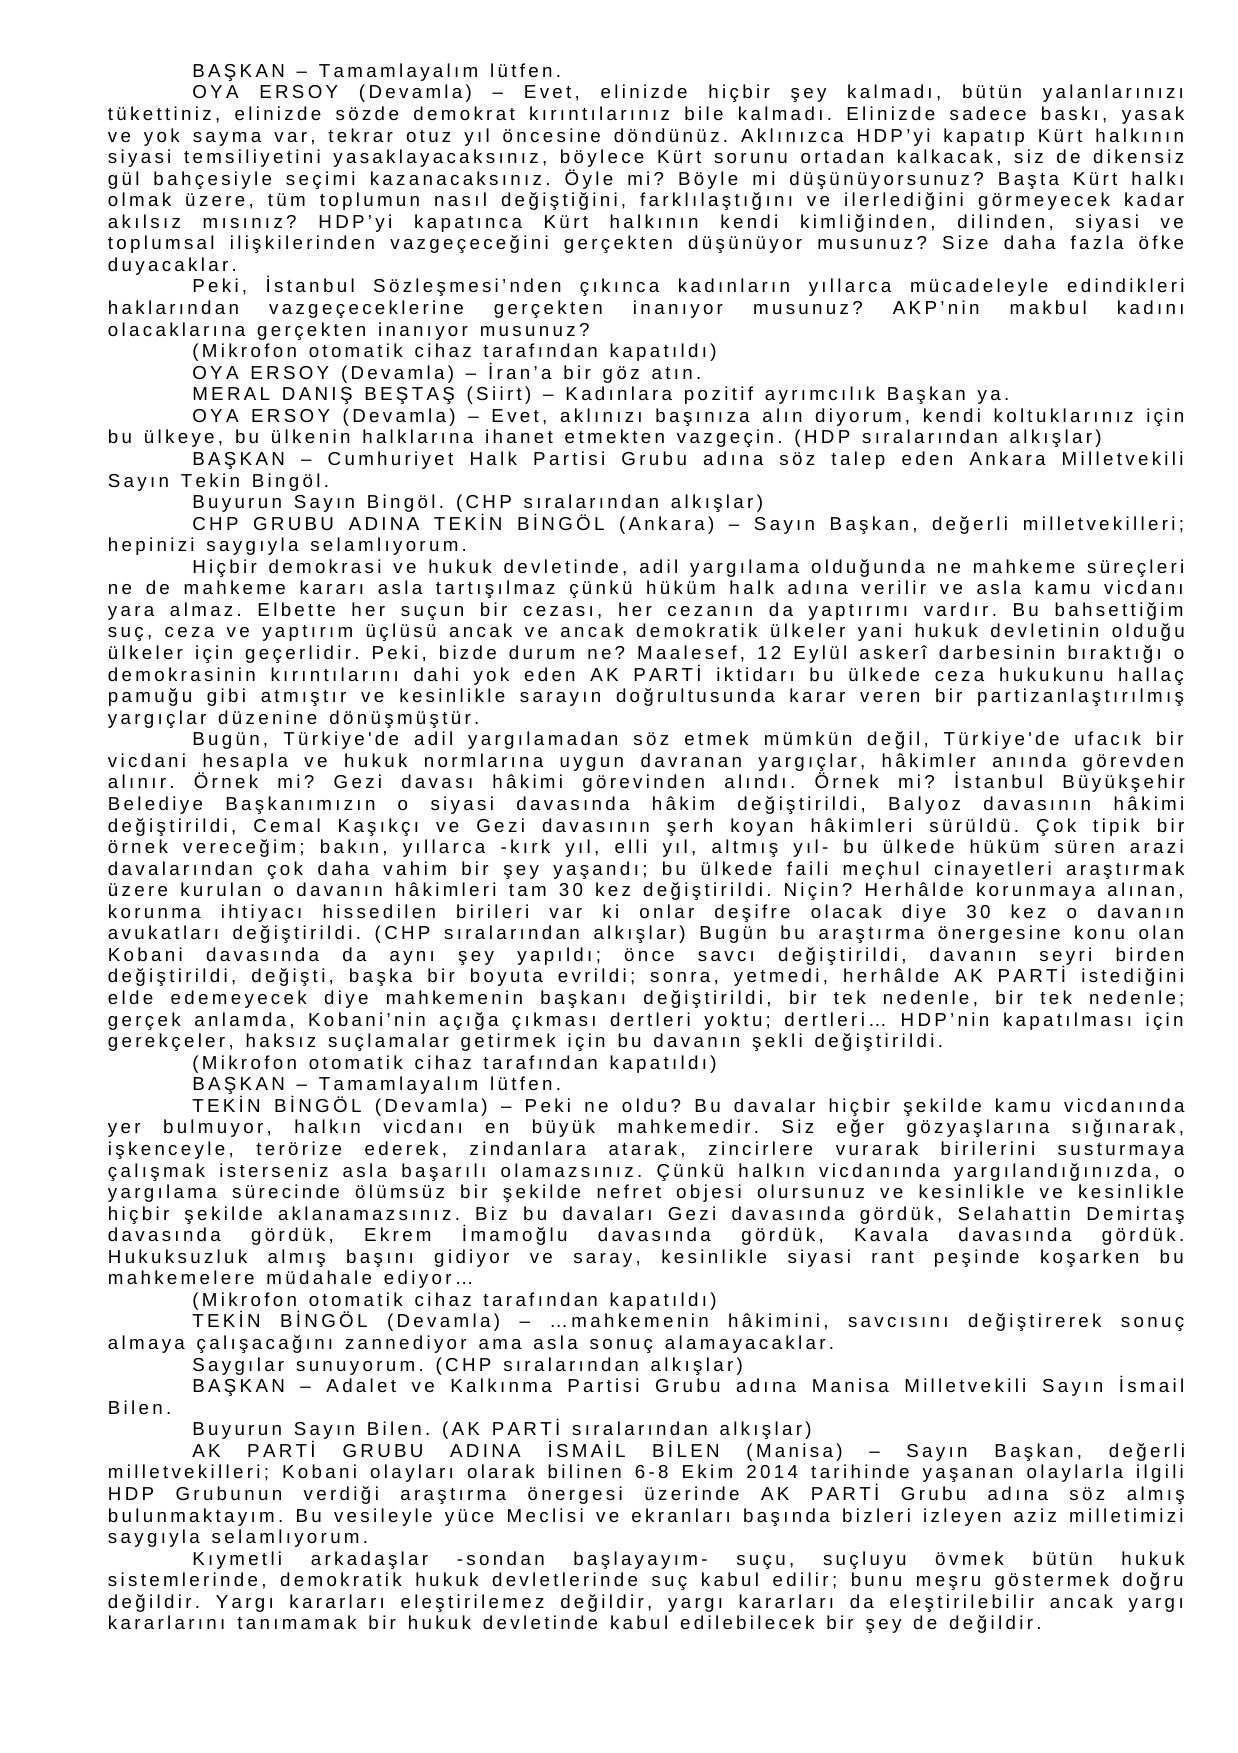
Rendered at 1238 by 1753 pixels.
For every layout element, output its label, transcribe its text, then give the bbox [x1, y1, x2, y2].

text Hiçbir demokrasi ve hukuk devletinde, adil yargılama olduğunda ne mahkeme süreçleri ne de mahkeme kararı asla tartışılmaz çünkü hüküm halk adına verilir ve asla kamu vicdanı yara almaz. Elbette her suçun bir cezası, her cezanın da yaptırımı vardır. Bu bahsettiğim suç, ceza ve yaptırım üçlüsü ancak ve ancak demokratik ülkeler yani hukuk devletinin olduğu ülkeler için geçerlidir. Peki, bizde durum ne? Maalesef, 12 Eylül askerî darbesinin bıraktığı o demokrasinin kırıntılarını dahi yok eden AK PARTİ iktidarı bu ülkede ceza hukukunu hallaç pamuğu gibi atmıştır ve kesinlikle sarayın doğrultusunda karar veren bir partizanlaştırılmış yargıçlar düzenine dönüşmüştür. [108, 556, 1186, 728]
text BAŞKAN – Cumhuriyet Halk Partisi Grubu adına söz talep eden Ankara Milletvekili Sayın Tekin Bingöl. [108, 448, 1186, 491]
text OYA ERSOY (Devamla) – Evet, aklınızı başınıza alın diyorum, kendi koltuklarınız için bu ülkeye, bu ülkenin halklarına ihanet etmekten vazgeçin. (HDP sıralarından alkışlar) [108, 405, 1186, 448]
text (Mikrofon otomatik cihaz tarafından kapatıldı) [108, 340, 1186, 362]
text Kıymetli arkadaşlar -sondan başlayayım- suçu, suçluyu övmek bütün hukuk sistemlerinde, demokratik hukuk devletlerinde suç kabul edilir; bunu meşru göstermek doğru değildir. Yargı kararları eleştirilemez değildir, yargı kararları da eleştirilebilir ancak yargı kararlarını tanımamak bir hukuk devletinde kabul edilebilecek bir şey de değildir. [108, 1547, 1186, 1634]
text BAŞKAN – Adalet ve Kalkınma Partisi Grubu adına Manisa Milletvekili Sayın İsmail Bilen. [108, 1375, 1186, 1418]
text Buyurun Sayın Bilen. (AK PARTİ sıralarından alkışlar) [108, 1418, 1186, 1440]
text (Mikrofon otomatik cihaz tarafından kapatıldı) [108, 1052, 1186, 1073]
text BAŞKAN – Tamamlayalım lütfen. [108, 60, 1186, 81]
text Buyurun Sayın Bingöl. (CHP sıralarından alkışlar) [108, 491, 1186, 512]
text OYA ERSOY (Devamla) – İran’a bir göz atın. [108, 362, 1186, 383]
text BAŞKAN – Tamamlayalım lütfen. [108, 1073, 1186, 1095]
text Bugün, Türkiye'de adil yargılamadan söz etmek mümkün değil, Türkiye'de ufacık bir vicdani hesapla ve hukuk normlarına uygun davranan yargıçlar, hâkimler anında görevden alınır. Örnek mi? Gezi davası hâkimi görevinden alındı. Örnek mi? İstanbul Büyükşehir Belediye Başkanımızın o siyasi davasında hâkim değiştirildi, Balyoz davasının hâkimi değiştirildi, Cemal Kaşıkçı ve Gezi davasının şerh koyan hâkimleri sürüldü. Çok tipik bir örnek vereceğim; bakın, yıllarca -kırk yıl, elli yıl, altmış yıl- bu ülkede hüküm süren arazi davalarından çok daha vahim bir şey yaşandı; bu ülkede faili meçhul cinayetleri araştırmak üzere kurulan o davanın hâkimleri tam 30 kez değiştirildi. Niçin? Herhâlde korunmaya alınan, korunma ihtiyacı hissedilen birileri var ki onlar deşifre olacak diye 30 kez o davanın avukatları değiştirildi. (CHP sıralarından alkışlar) Bugün bu araştırma önergesine konu olan Kobani davasında da aynı şey yapıldı; önce savcı değiştirildi, davanın seyri birden değiştirildi, değişti, başka bir boyuta evrildi; sonra, yetmedi, herhâlde AK PARTİ istediğini elde edemeyecek diye mahkemenin başkanı değiştirildi, bir tek nedenle, bir tek nedenle; gerçek anlamda, Kobani’nin açığa çıkması dertleri yoktu; dertleri… HDP’nin kapatılması için gerekçeler, haksız suçlamalar getirmek için bu davanın şekli değiştirildi. [108, 728, 1186, 1052]
text TEKİN BİNGÖL (Devamla) – …mahkemenin hâkimini, savcısını değiştirerek sonuç almaya çalışacağını zannediyor ama asla sonuç alamayacaklar. [108, 1310, 1186, 1353]
text Saygılar sunuyorum. (CHP sıralarından alkışlar) [108, 1353, 1186, 1375]
text Peki, İstanbul Sözleşmesi’nden çıkınca kadınların yıllarca mücadeleyle edindikleri haklarından vazgeçeceklerine gerçekten inanıyor musunuz? AKP’nin makbul kadını olacaklarına gerçekten inanıyor musunuz? [108, 275, 1186, 340]
text OYA ERSOY (Devamla) – Evet, elinizde hiçbir şey kalmadı, bütün yalanlarınızı tükettiniz, elinizde sözde demokrat kırıntılarınız bile kalmadı. Elinizde sadece baskı, yasak ve yok sayma var, tekrar otuz yıl öncesine döndünüz. Aklınızca HDP’yi kapatıp Kürt halkının siyasi temsiliyetini yasaklayacaksınız, böylece Kürt sorunu ortadan kalkacak, siz de dikensiz gül bahçesiyle seçimi kazanacaksınız. Öyle mi? Böyle mi düşünüyorsunuz? Başta Kürt halkı olmak üzere, tüm toplumun nasıl değiştiğini, farklılaştığını ve ilerlediğini görmeyecek kadar akılsız mısınız? HDP’yi kapatınca Kürt halkının kendi kimliğinden, dilinden, siyasi ve toplumsal ilişkilerinden vazgeçeceğini gerçekten düşünüyor musunuz? Size daha fazla öfke duyacaklar. [108, 81, 1186, 275]
text TEKİN BİNGÖL (Devamla) – Peki ne oldu? Bu davalar hiçbir şekilde kamu vicdanında yer bulmuyor, halkın vicdanı en büyük mahkemedir. Siz eğer gözyaşlarına sığınarak, işkenceyle, terörize ederek, zindanlara atarak, zincirlere vurarak birilerini susturmaya çalışmak isterseniz asla başarılı olamazsınız. Çünkü halkın vicdanında yargılandığınızda, o yargılama sürecinde ölümsüz bir şekilde nefret objesi olursunuz ve kesinlikle ve kesinlikle hiçbir şekilde aklanamazsınız. Biz bu davaları Gezi davasında gördük, Selahattin Demirtaş davasında gördük, Ekrem İmamoğlu davasında gördük, Kavala davasında gördük. Hukuksuzluk almış başını gidiyor ve saray, kesinlikle siyasi rant peşinde koşarken bu mahkemelere müdahale ediyor… [108, 1095, 1186, 1289]
text AK PARTİ GRUBU ADINA İSMAİL BİLEN (Manisa) – Sayın Başkan, değerli milletvekilleri; Kobani olayları olarak bilinen 6-8 Ekim 2014 tarihinde yaşanan olaylarla ilgili HDP Grubunun verdiği araştırma önergesi üzerinde AK PARTİ Grubu adına söz almış bulunmaktayım. Bu vesileyle yüce Meclisi ve ekranları başında bizleri izleyen aziz milletimizi saygıyla selamlıyorum. [108, 1440, 1186, 1547]
text CHP GRUBU ADINA TEKİN BİNGÖL (Ankara) – Sayın Başkan, değerli milletvekilleri; hepinizi saygıyla selamlıyorum. [108, 512, 1186, 556]
text (Mikrofon otomatik cihaz tarafından kapatıldı) [108, 1289, 1186, 1310]
text MERAL DANIŞ BEŞTAŞ (Siirt) – Kadınlara pozitif ayrımcılık Başkan ya. [108, 383, 1186, 405]
